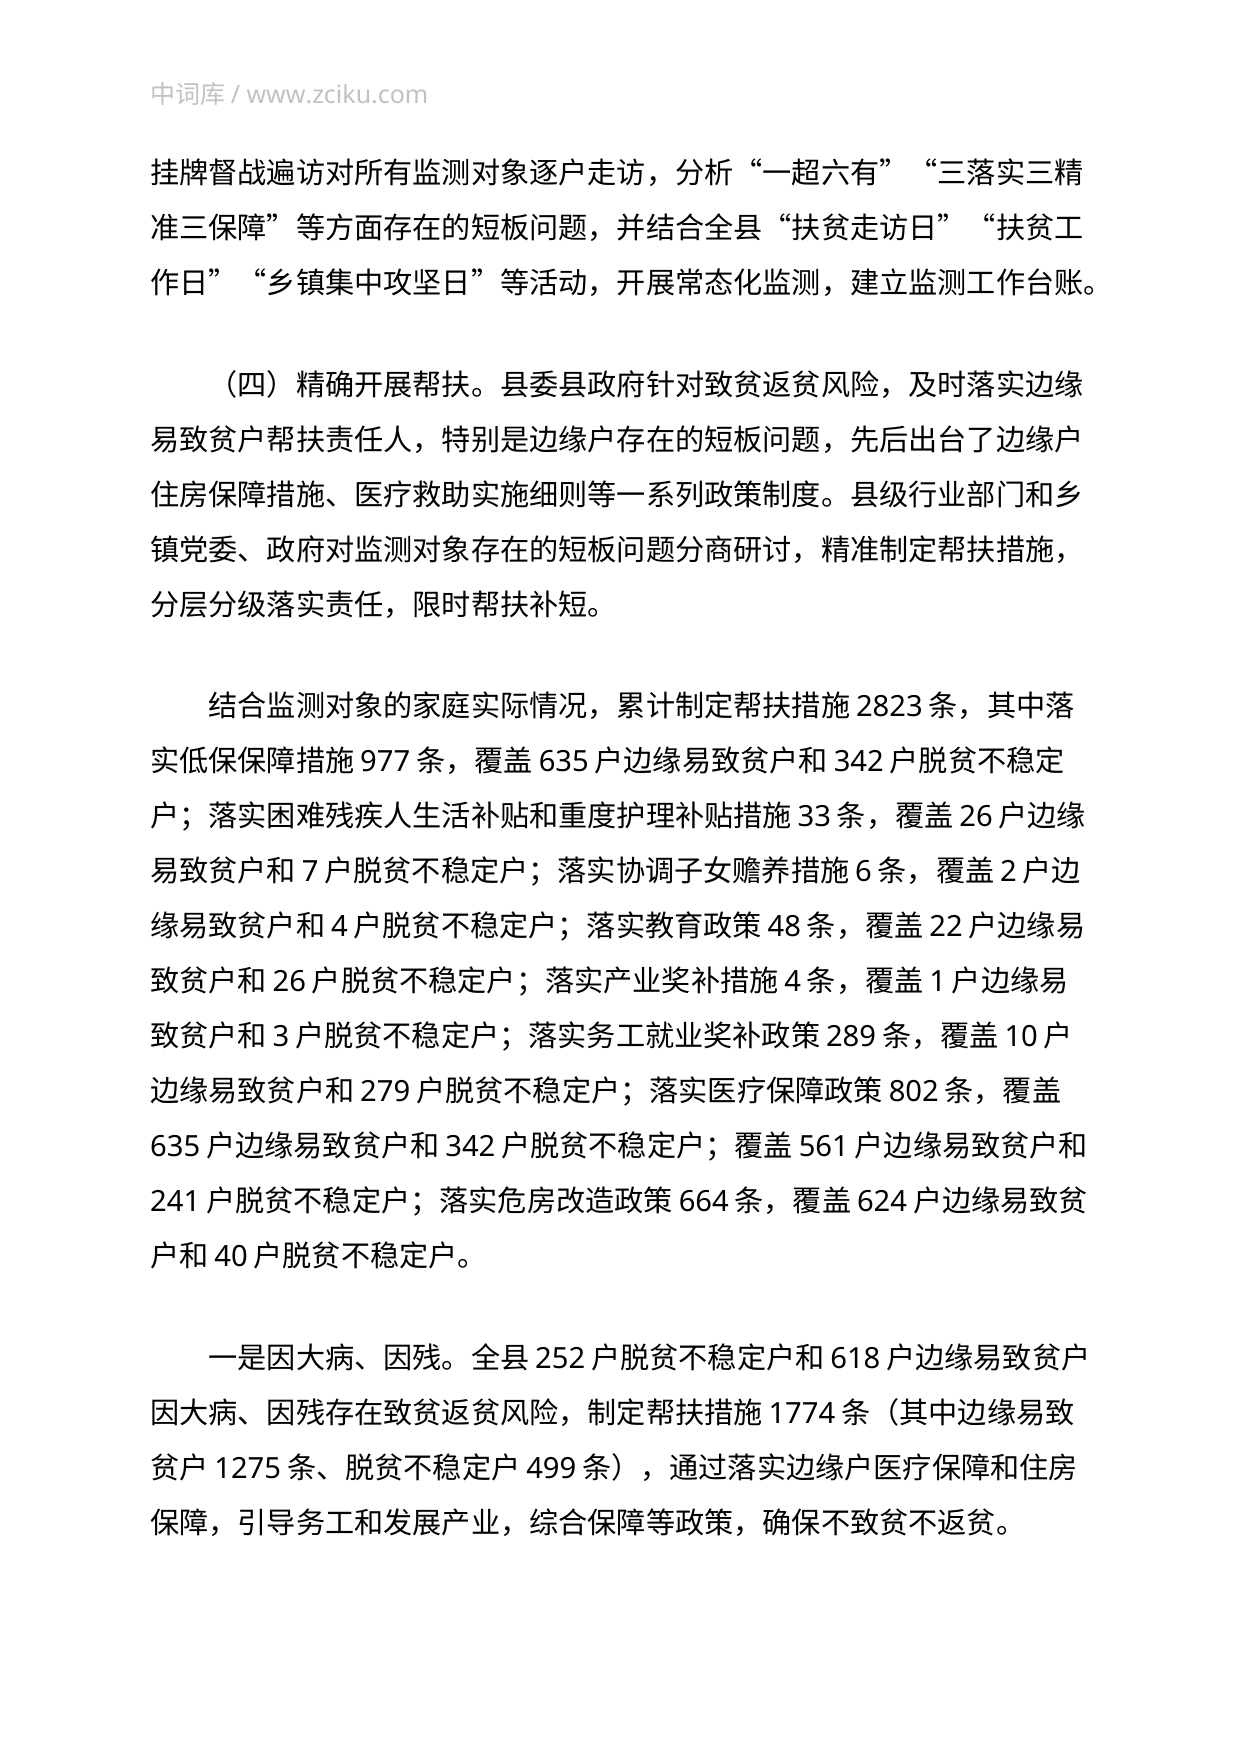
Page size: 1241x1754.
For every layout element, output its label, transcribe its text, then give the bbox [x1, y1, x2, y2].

text 结合监测对象的家庭实际情况，累计制定帮扶措施2823条，其中落实低保保障措施977条，覆盖635户边缘易致贫户和342户脱贫不稳定户；落实困难残疾人生活补贴和重度护理补贴措施33条，覆盖26户边缘易致贫户和7户脱贫不稳定户；落实协调子女赡养措施6条，覆盖2户边缘易致贫户和4户脱贫不稳定户；落实教育政策48条，覆盖22户边缘易致贫户和26户脱贫不稳定户；落实产业奖补措施4条，覆盖1户边缘易致贫户和3户脱贫不稳定户；落实务工就业奖补政策289条，覆盖10户边缘易致贫户和279户脱贫不稳定户；落实医疗保障政策802条，覆盖635户边缘易致贫户和342户脱贫不稳定户；覆盖561户边缘易致贫户和241户脱贫不稳定户；落实危房改造政策664条，覆盖624户边缘易致贫户和40户脱贫不稳定户。 [150, 683, 1090, 1275]
text 一是因大病、因残。全县252户脱贫不稳定户和618户边缘易致贫户因大病、因残存在致贫返贫风险，制定帮扶措施1774条（其中边缘易致贫户1275条、脱贫不稳定户499条），通过落实边缘户医疗保障和住房保障，引导务工和发展产业，综合保障等政策，确保不致贫不返贫。 [150, 1335, 1090, 1542]
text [150, 150, 1090, 302]
text （四）精确开展帮扶。县委县政府针对致贫返贫风险，及时落实边缘易致贫户帮扶责任人，特别是边缘户存在的短板问题，先后出台了边缘户住房保障措施、医疗救助实施细则等一系列政策制度。县级行业部门和乡镇党委、政府对监测对象存在的短板问题分商研讨，精准制定帮扶措施，分层分级落实责任，限时帮扶补短。 [150, 362, 1090, 623]
